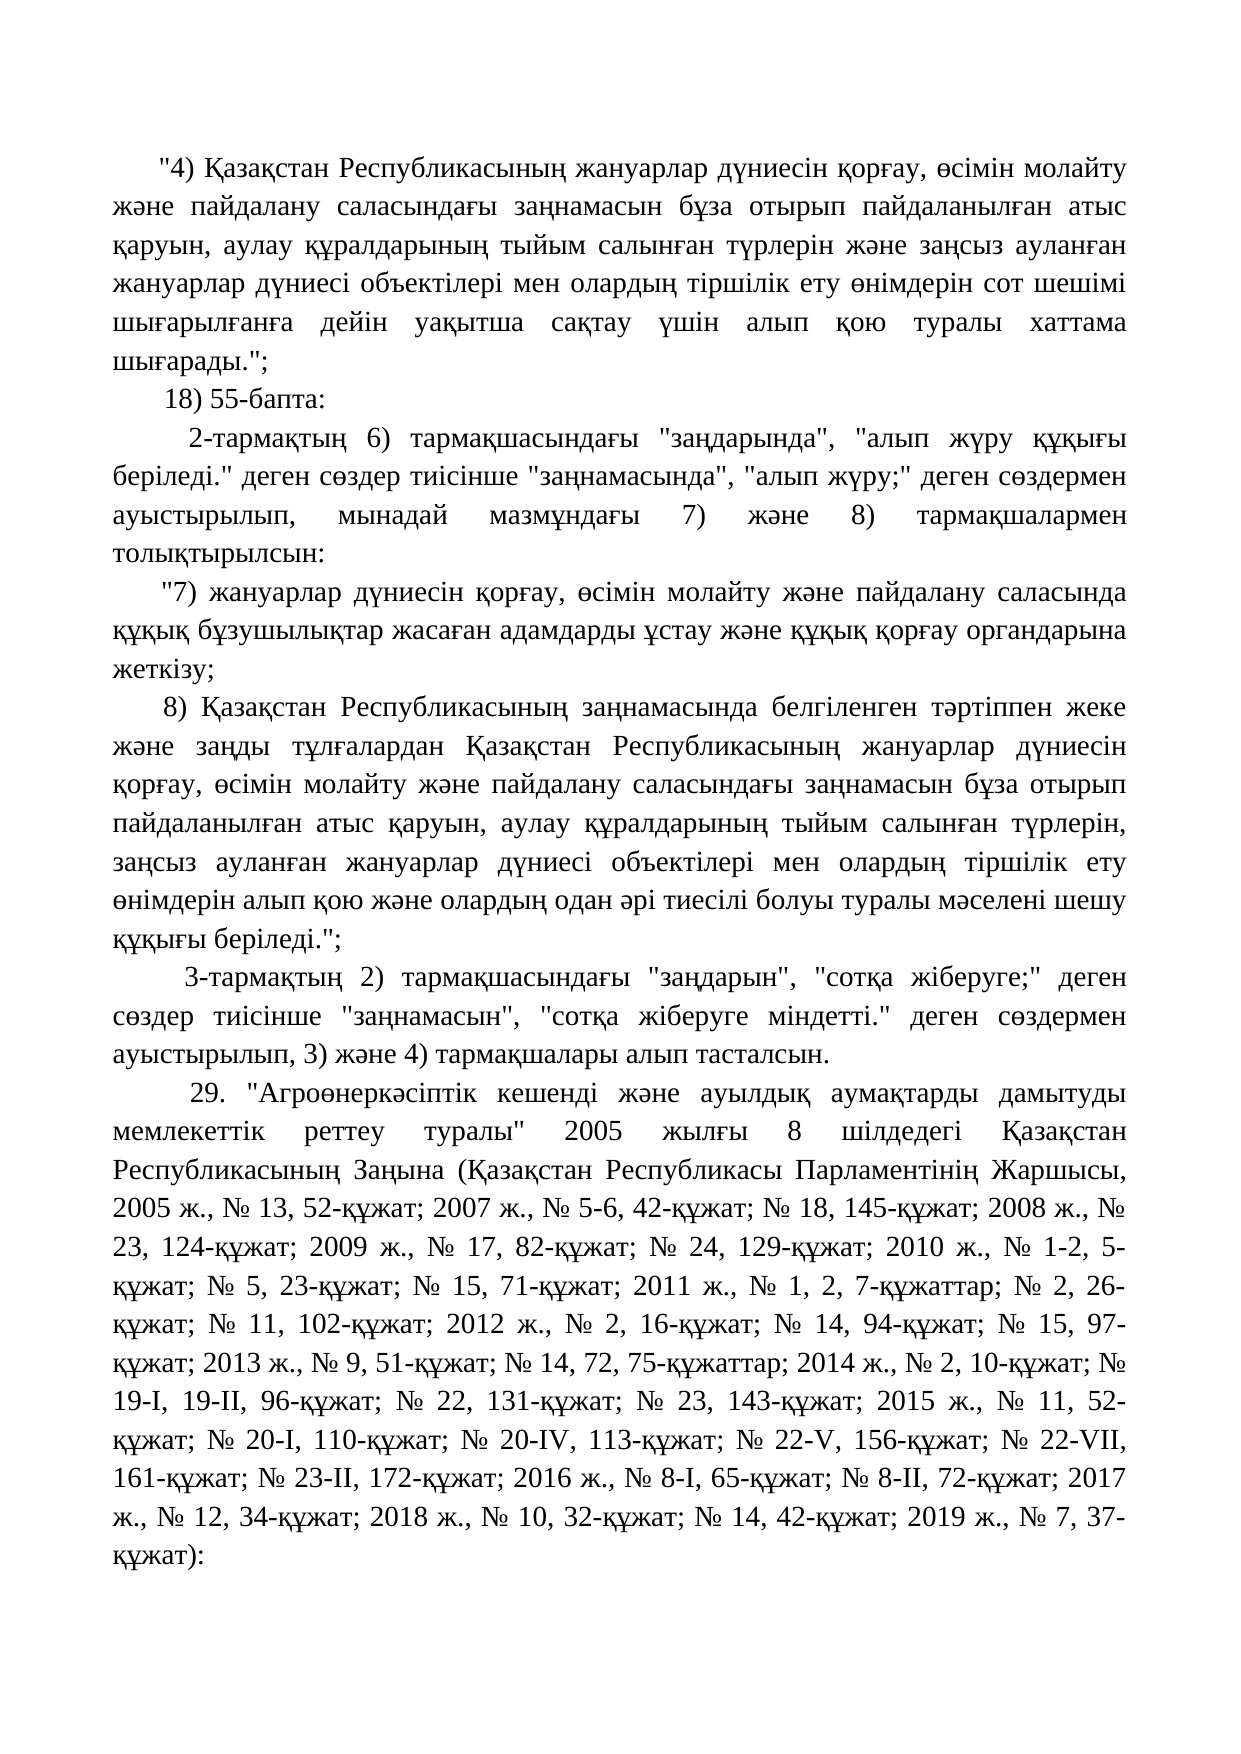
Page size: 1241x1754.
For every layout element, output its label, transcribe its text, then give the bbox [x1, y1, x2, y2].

text 2-тармақтың 6) тармақшасындағы "заңдарында", "алып жүру құқығы беріледі." деген сөздер тиісінше "заңнамасында", "алып жүру;" деген сөздермен ауыстырылып, мынадай мазмұндағы 7) және 8) тармақшалармен толықтырылсын: [112, 420, 1128, 569]
text 3-тармақтың 2) тармақшасындағы "заңдарын", "сотқа жіберуге;" деген сөздер тиісінше "заңнамасын", "сотқа жіберуге міндетті." деген сөздермен ауыстырылып, 3) және 4) тармақшалары алып тасталсын. [112, 959, 1128, 1070]
text 8) Қазақстан Республикасының заңнамасында белгіленген тәртіппен жеке және заңды тұлғалардан Қазақстан Республикасының жануарлар дүниесін қорғау, өсімін молайту және пайдалану саласындағы заңнамасын бұза отырып пайдаланылған атыс қаруын, аулау құралдарының тыйым салынған түрлерін, заңсыз ауланған жануарлар дүниесі объектілері мен олардың тіршілік ету өнімдерін алып қою және олардың одан әрі тиесілі болуы туралы мәселені шешу құқығы беріледі."; [112, 689, 1128, 954]
text "4) Қазақстан Республикасының жануарлар дүниесін қорғау, өсімін молайту және пайдалану саласындағы заңнамасын бұза отырып пайдаланылған атыс қаруын, аулау құралдарының тыйым салынған түрлерін және заңсыз ауланған жануарлар дүниесі объектілері мен олардың тіршілік ету өнімдерін сот шешімі шығарылғанға дейін уақытша сақтау үшін алып қою туралы хаттама шығарады."; [112, 150, 1128, 376]
text 18) 55-бапта: [112, 381, 1128, 415]
text 29. "Агроөнеркәсіптік кешенді және ауылдық аумақтарды дамытуды мемлекеттік реттеу туралы" 2005 жылғы 8 шілдедегі Қазақстан Республикасының Заңына (Қазақстан Республикасы Парламентінің Жаршысы, 2005 ж., № 13, 52-құжат; 2007 ж., № 5-6, 42-құжат; № 18, 145-құжат; 2008 ж., № 23, 124-құжат; 2009 ж., № 17, 82-құжат; № 24, 129-құжат; 2010 ж., № 1-2, 5-құжат; № 5, 23-құжат; № 15, 71-құжат; 2011 ж., № 1, 2, 7-құжаттар; № 2, 26-құжат; № 11, 102-құжат; 2012 ж., № 2, 16-құжат; № 14, 94-құжат; № 15, 97-құжат; 2013 ж., № 9, 51-құжат; № 14, 72, 75-құжаттар; 2014 ж., № 2, 10-құжат; № 19-І, 19-ІІ, 96-құжат; № 22, 131-құжат; № 23, 143-құжат; 2015 ж., № 11, 52-құжат; № 20-І, 110-құжат; № 20-ІV, 113-құжат; № 22-V, 156-құжат; № 22-VІІ, 161-құжат; № 23-ІІ, 172-құжат; 2016 ж., № 8-І, 65-құжат; № 8-ІІ, 72-құжат; 2017 ж., № 12, 34-құжат; 2018 ж., № 10, 32-құжат; № 14, 42-құжат; 2019 ж., № 7, 37-құжат): [112, 1075, 1128, 1571]
text "7) жануарлар дүниесін қорғау, өсімін молайту және пайдалану саласында құқық бұзушылықтар жасаған адамдарды ұстау және құқық қорғау органдарына жеткізу; [112, 574, 1128, 684]
